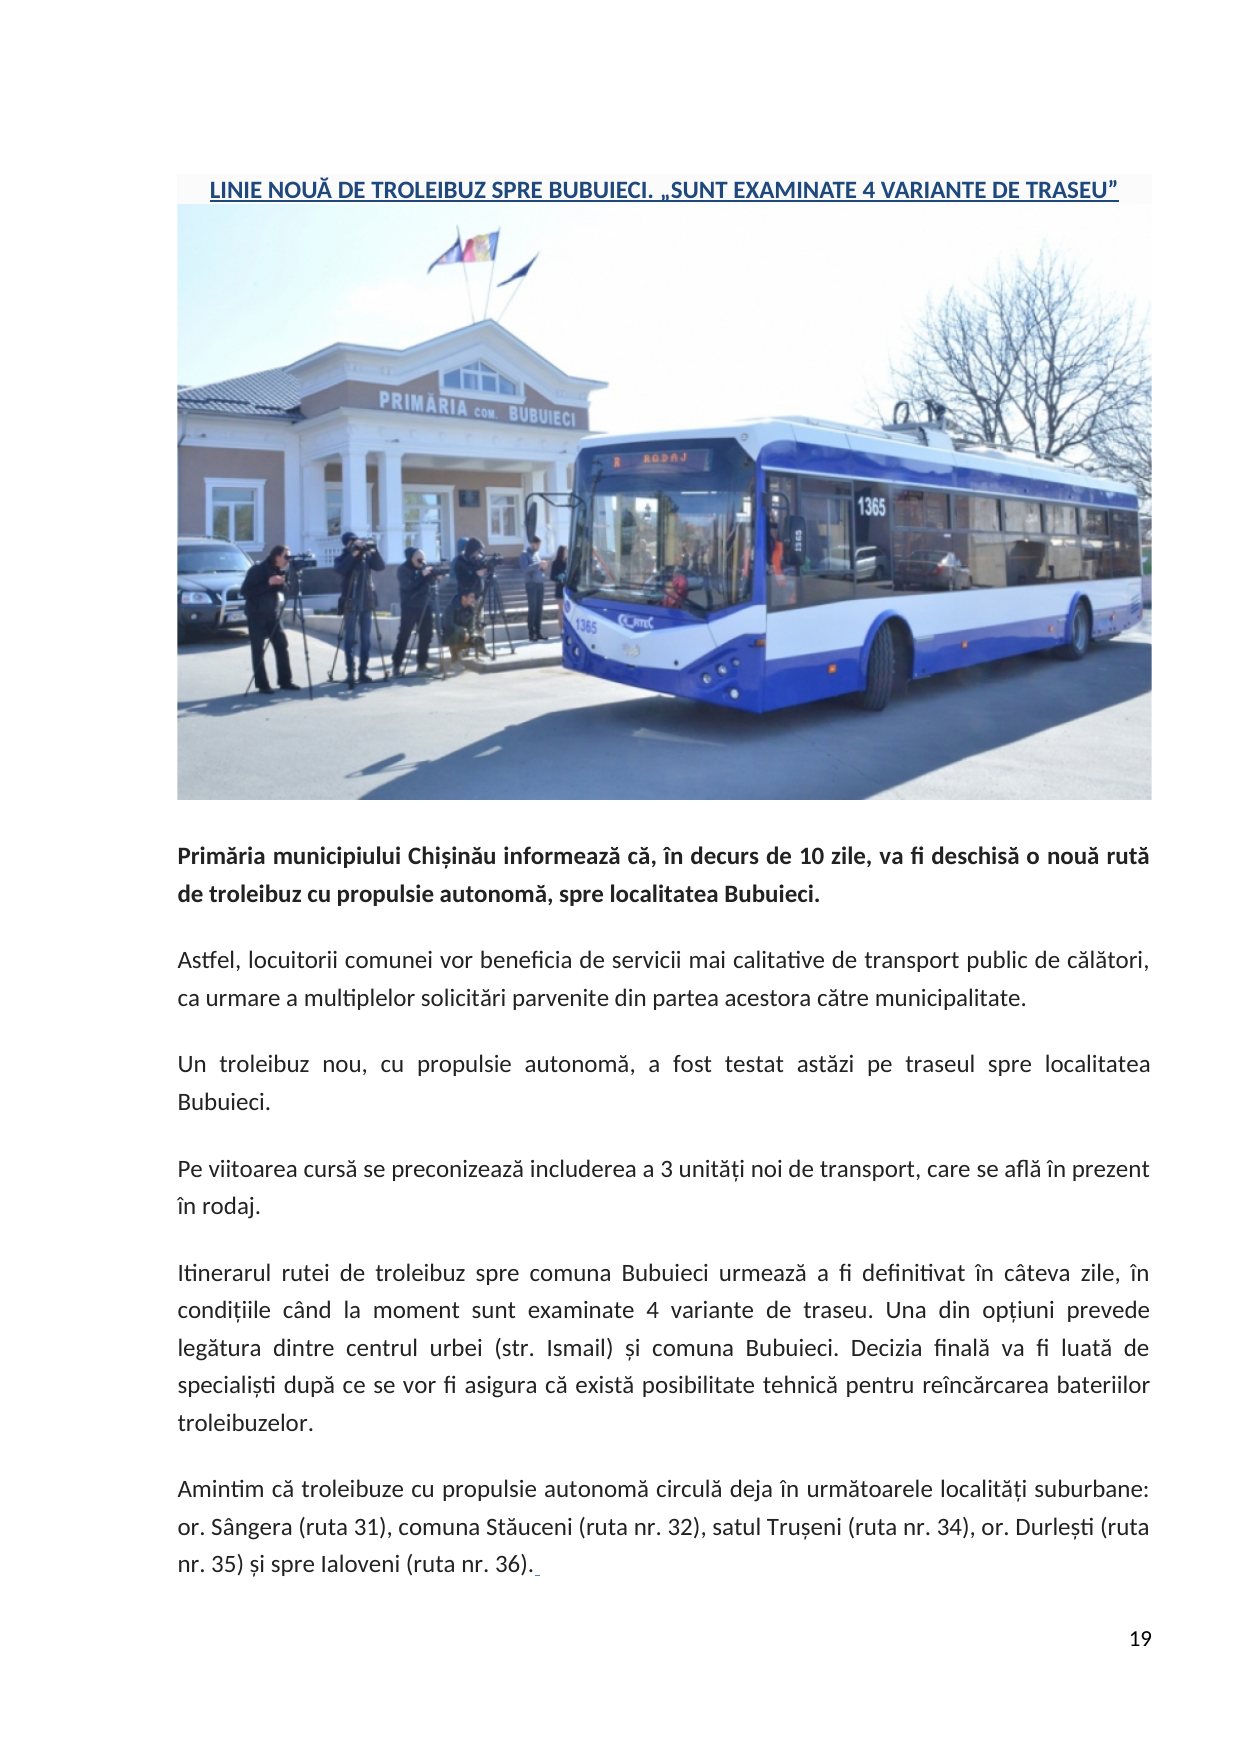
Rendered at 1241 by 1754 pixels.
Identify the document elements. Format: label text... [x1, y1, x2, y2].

text Un troleibuz nou, cu propulsie autonomă, a fost testat astăzi pe traseul spre localitatea Bubuieci. [177, 1042, 1152, 1117]
subtitle LINIE NOUĂ DE TROLEIBUZ SPRE BUBUIECI. „SUNT EXAMINATE 4 VARIANTE DE TRASEU” [177, 174, 1152, 204]
text Amintim că troleibuze cu propulsie autonomă circulă deja în următoarele localități suburbane: or. Sângera (ruta 31), comuna Stăuceni (ruta nr. 32), satul Trușeni (ruta nr. 34), or. Durlești (ruta nr. 35) și spre Ialoveni (ruta nr. 36). [177, 1467, 1152, 1579]
text Pe viitoarea cursă se preconizează includerea a 3 unități noi de transport, care se află în prezent în rodaj. [177, 1146, 1152, 1221]
picture [177, 204, 1152, 800]
text Primăria municipiului Chişinău informează că, în decurs de 10 zile, va fi deschisă o nouă rută de troleibuz cu propulsie autonomă, spre localitatea Bubuieci. [177, 833, 1152, 908]
text Itinerarul rutei de troleibuz spre comuna Bubuieci urmează a fi definitivat în câteva zile, în condițiile când la moment sunt examinate 4 variante de traseu. Una din opțiuni prevede legătura dintre centrul urbei (str. Ismail) și comuna Bubuieci. Decizia finală va fi luată de specialiști după ce se vor fi asigura că există posibilitate tehnică pentru reîncărcarea bateriilor troleibuzelor. [177, 1250, 1152, 1437]
text Astfel, locuitorii comunei vor beneficia de servicii mai calitative de transport public de călători, ca urmare a multiplelor solicitări parvenite din partea acestora către municipalitate. [177, 937, 1152, 1012]
